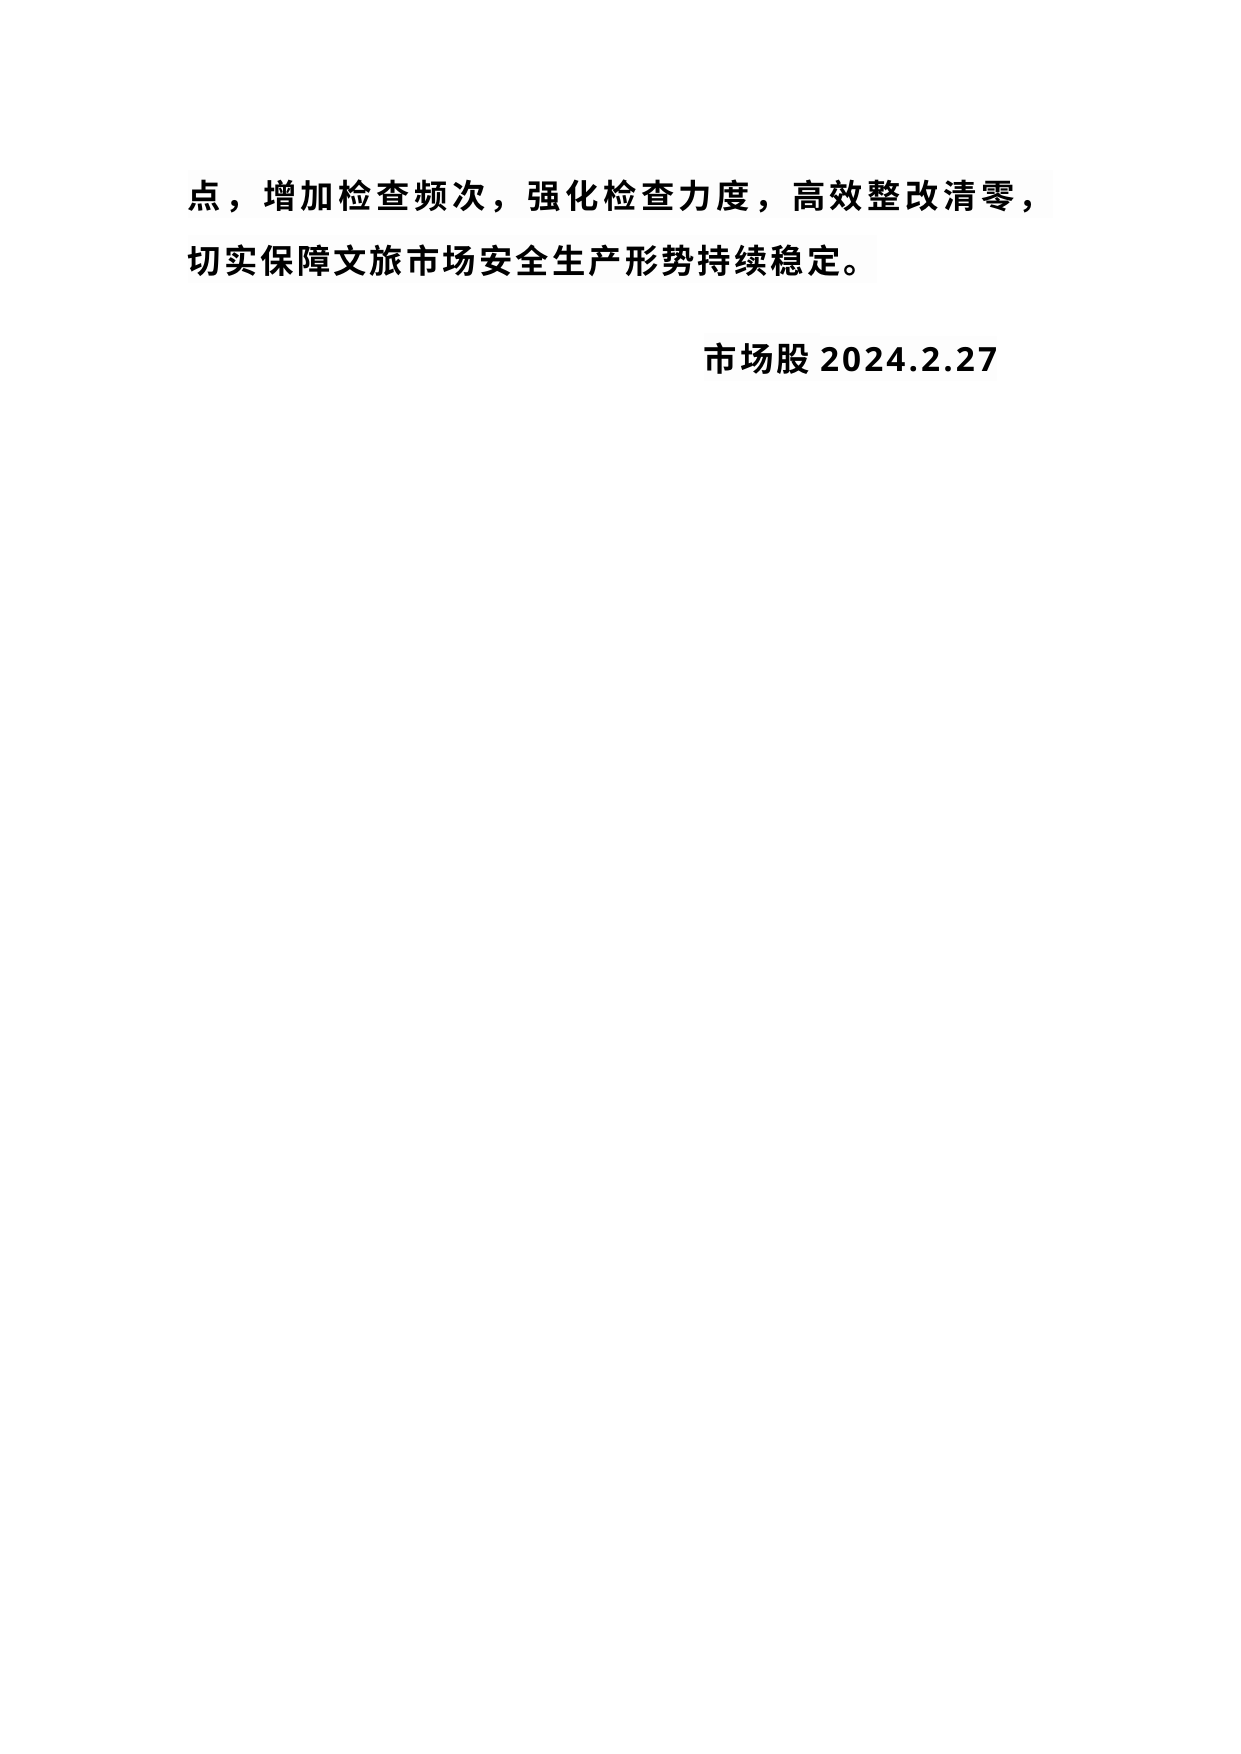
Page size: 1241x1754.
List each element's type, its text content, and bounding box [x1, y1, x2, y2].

text 市场股2024.2.27 [187, 324, 1053, 389]
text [187, 162, 1053, 292]
